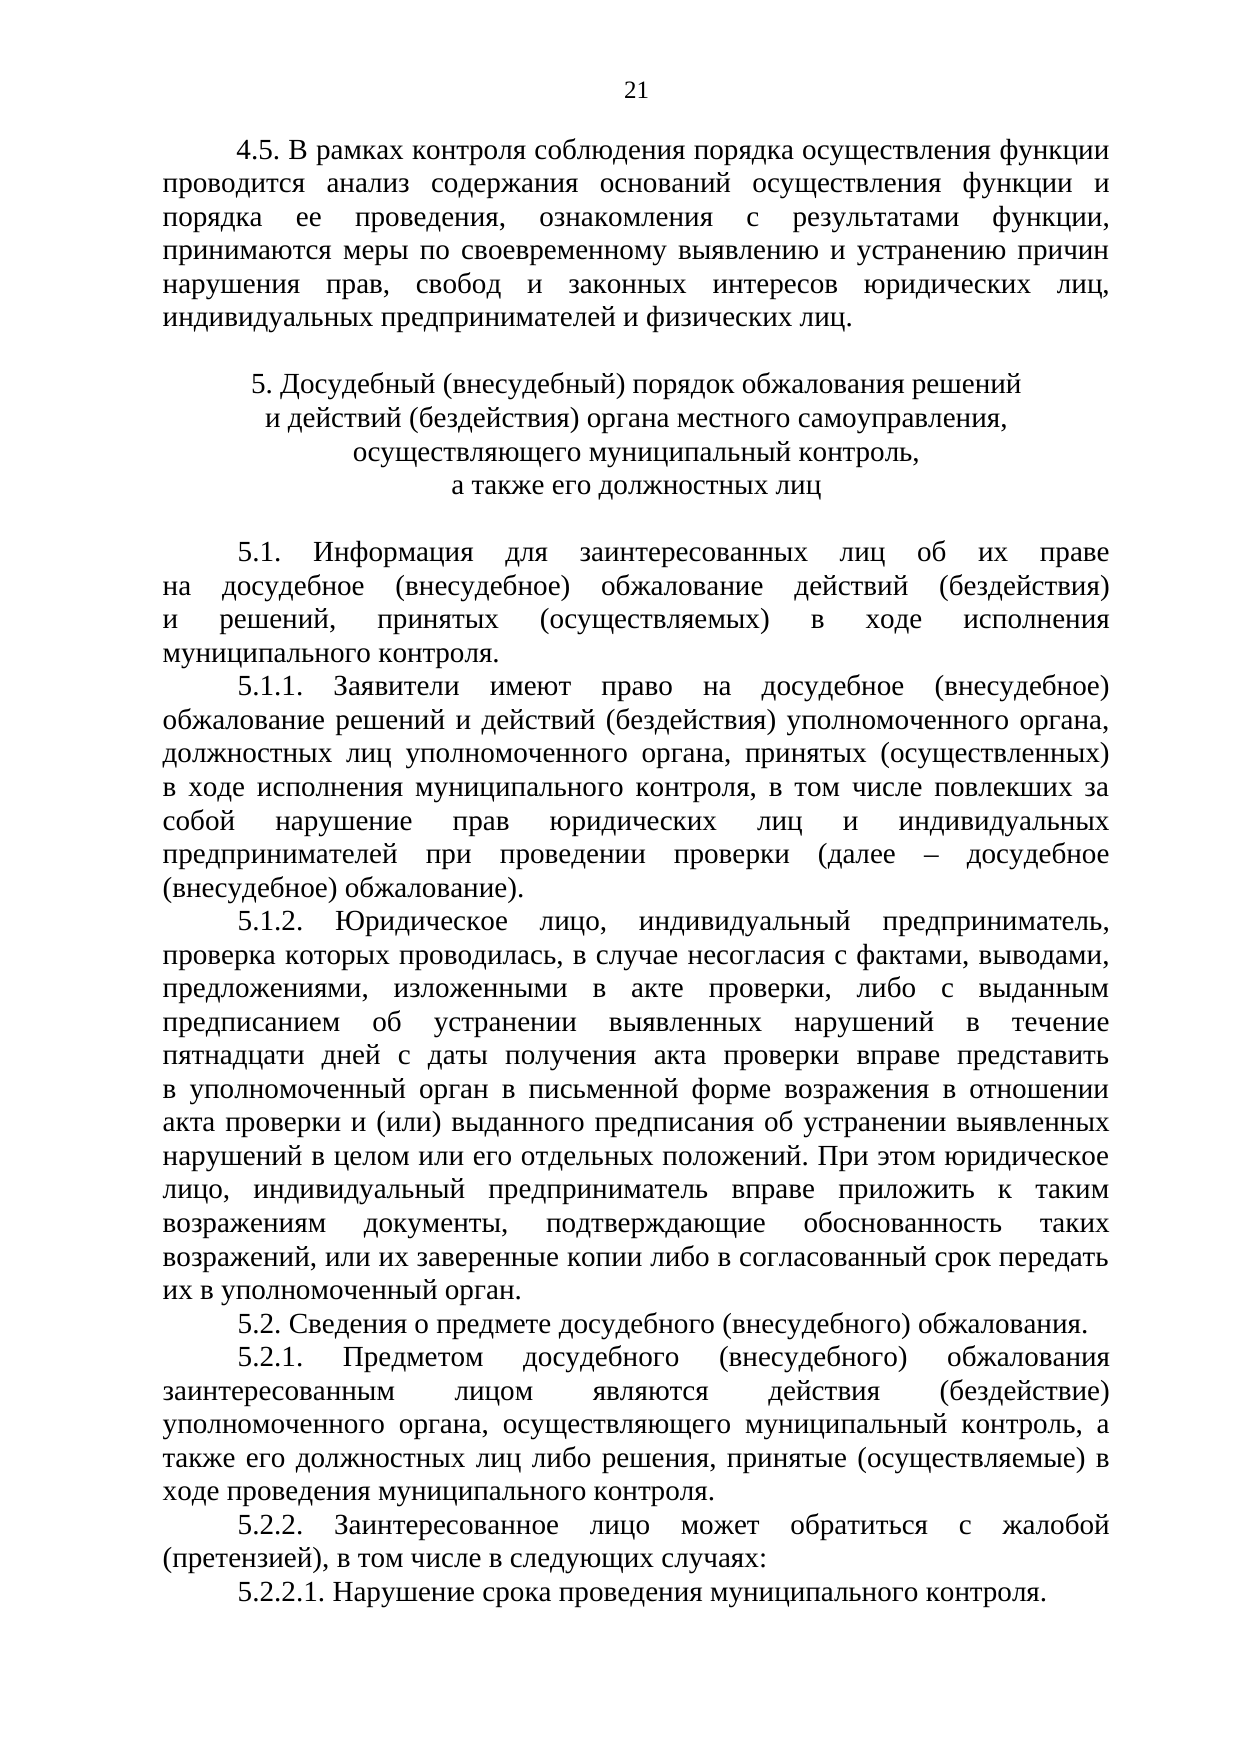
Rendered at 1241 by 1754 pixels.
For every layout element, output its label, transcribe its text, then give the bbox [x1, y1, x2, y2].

text а также его должностных лиц [162, 467, 1110, 501]
text 4.5. В рамках контроля соблюдения порядка осуществления функции проводится анализ содержания оснований осуществления функции и порядка ее проведения, ознакомления с результатами функции, принимаются меры по своевременному выявлению и устранению причин нарушения прав, свобод и законных интересов юридических лиц, индивидуальных предпринимателей и физических лиц. [162, 132, 1110, 333]
text и действий (бездействия) органа местного самоуправления, [162, 400, 1110, 434]
text 5.1. Информация для заинтересованных лиц об их праве на досудебное (внесудебное) обжалование действий (бездействия) и решений, принятых (осуществляемых) в ходе исполнения муниципального контроля. [162, 534, 1110, 668]
text 5.2. Сведения о предмете досудебного (внесудебного) обжалования. [162, 1306, 1110, 1339]
text осуществляющего муниципальный контроль, [162, 434, 1110, 467]
text 5.1.2. Юридическое лицо, индивидуальный предприниматель, проверка которых проводилась, в случае несогласия с фактами, выводами, предложениями, изложенными в акте проверки, либо с выданным предписанием об устранении выявленных нарушений в течение пятнадцати дней с даты получения акта проверки вправе представить в уполномоченный орган в письменной форме возражения в отношении акта проверки и (или) выданного предписания об устранении выявленных нарушений в целом или его отдельных положений. При этом юридическое лицо, индивидуальный предприниматель вправе приложить к таким возражениям документы, подтверждающие обоснованность таких возражений, или их заверенные копии либо в согласованный срок передать их в уполномоченный орган. [162, 903, 1110, 1306]
text 5. Досудебный (внесудебный) порядок обжалования решений [162, 367, 1110, 400]
text 5.1.1. Заявители имеют право на досудебное (внесудебное) обжалование решений и действий (бездействия) уполномоченного органа, должностных лиц уполномоченного органа, принятых (осуществленных) в ходе исполнения муниципального контроля, в том числе повлекших за собой нарушение прав юридических лиц и индивидуальных предпринимателей при проведении проверки (далее – досудебное (внесудебное) обжалование). [162, 668, 1110, 903]
text 5.2.2.1. Нарушение срока проведения муниципального контроля. [162, 1574, 1110, 1608]
text 5.2.2. Заинтересованное лицо может обратиться с жалобой (претензией), в том числе в следующих случаях: [162, 1507, 1110, 1574]
text 5.2.1. Предметом досудебного (внесудебного) обжалования заинтересованным лицом являются действия (бездействие) уполномоченного органа, осуществляющего муниципальный контроль, а также его должностных лиц либо решения, принятые (осуществляемые) в ходе проведения муниципального контроля. [162, 1339, 1110, 1507]
